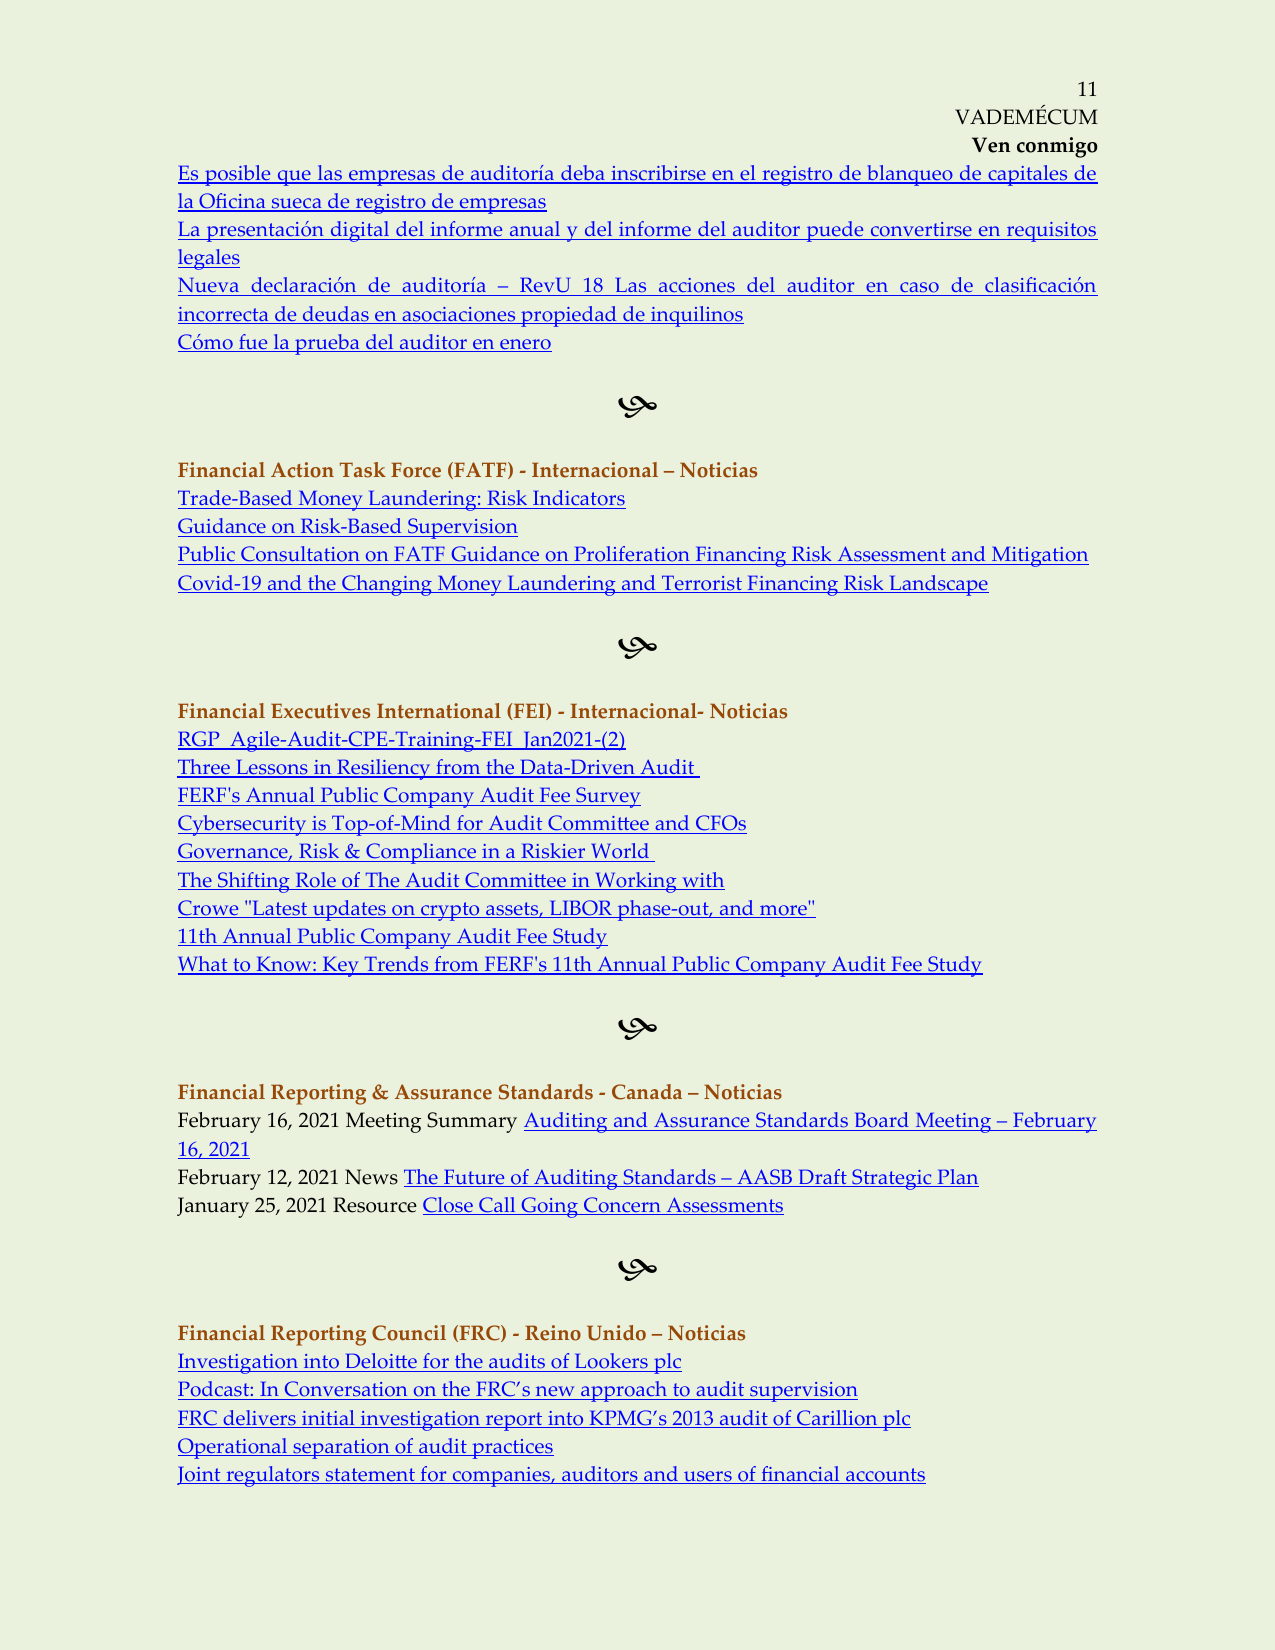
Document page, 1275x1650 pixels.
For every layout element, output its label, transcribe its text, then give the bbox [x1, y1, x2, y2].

text Governance, Risk & Compliance in a Riskier World [177, 837, 1098, 865]
text La presentación digital del informe anual y del informe del auditor puede convertirse en requisitos legales [177, 214, 1098, 239]
text Nueva declaración de auditoría – RevU 18 Las acciones del auditor en caso de clasificación incorrecta de deudas en asociaciones propiedad de inquilinos [177, 271, 1098, 295]
text What to Know: Key Trends from FERF's 11th Annual Public Company Audit Fee Study [177, 949, 1098, 977]
text February 16, 2021 Meeting Summary Auditing and Assurance Standards Board Meeting – February 16, 2021 [177, 1106, 1098, 1162]
text RGP_Agile-Audit-CPE-Training-FEI_Jan2021-(2) [177, 724, 1098, 752]
text February 12, 2021 News The Future of Auditing Standards – AASB Draft Strategic Plan [177, 1162, 1098, 1190]
text Cómo fue la prueba del auditor en enero [177, 327, 1098, 355]
text Financial Action Task Force (FATF) - Internacional – Noticias [177, 455, 1098, 483]
text FRC delivers initial investigation report into KPMG’s 2013 audit of Carillion plc [177, 1403, 1098, 1431]
text Es posible que las empresas de auditoría deba inscribirse en el registro de blanqueo de capitales de la Oficina sueca de registro de empresas [177, 158, 1098, 182]
text Financial Executives International (FEI) - Internacional- Noticias [177, 696, 1098, 724]
text Guidance on Risk-Based Supervision [177, 512, 1098, 540]
text 11th Annual Public Company Audit Fee Study [177, 921, 1098, 949]
text Three Lessons in Resiliency from the Data-Driven Audit [177, 752, 1098, 781]
text Financial Reporting & Assurance Standards - Canada – Noticias [177, 1078, 1098, 1106]
text Crowe "Latest updates on crypto assets, LIBOR phase-out, and more" [177, 893, 1098, 921]
text Financial Reporting Council (FRC) - Reino Unido – Noticias [177, 1318, 1098, 1347]
text Cybersecurity is Top-of-Mind for Audit Committee and CFOs [177, 809, 1098, 837]
text January 25, 2021 Resource Close Call Going Concern Assessments [177, 1190, 1098, 1218]
text Public Consultation on FATF Guidance on Proliferation Financing Risk Assessment and Mitigation [177, 540, 1098, 568]
text Podcast: In Conversation on the FRC’s new approach to audit supervision [177, 1375, 1098, 1403]
text FERF's Annual Public Company Audit Fee Survey [177, 781, 1098, 809]
text Joint regulators statement for companies, auditors and users of financial accounts [177, 1459, 1098, 1487]
text Operational separation of audit practices [177, 1431, 1098, 1459]
text Investigation into Deloitte for the audits of Lookers plc [177, 1347, 1098, 1375]
text La presentación digital del informe anual y del informe del auditor puede convertirse en requisitos legales [177, 240, 1098, 271]
text Covid-19 and the Changing Money Laundering and Terrorist Financing Risk Landscape [177, 568, 1098, 596]
text Es posible que las empresas de auditoría deba inscribirse en el registro de blanqueo de capitales de la Oficina sueca de registro de empresas [177, 183, 1098, 214]
text Nueva declaración de auditoría – RevU 18 Las acciones del auditor en caso de clasificación incorrecta de deudas en asociaciones propiedad de inquilinos [177, 296, 1098, 327]
text Trade-Based Money Laundering: Risk Indicators [177, 483, 1098, 512]
text The Shifting Role of The Audit Committee in Working with [177, 865, 1098, 893]
